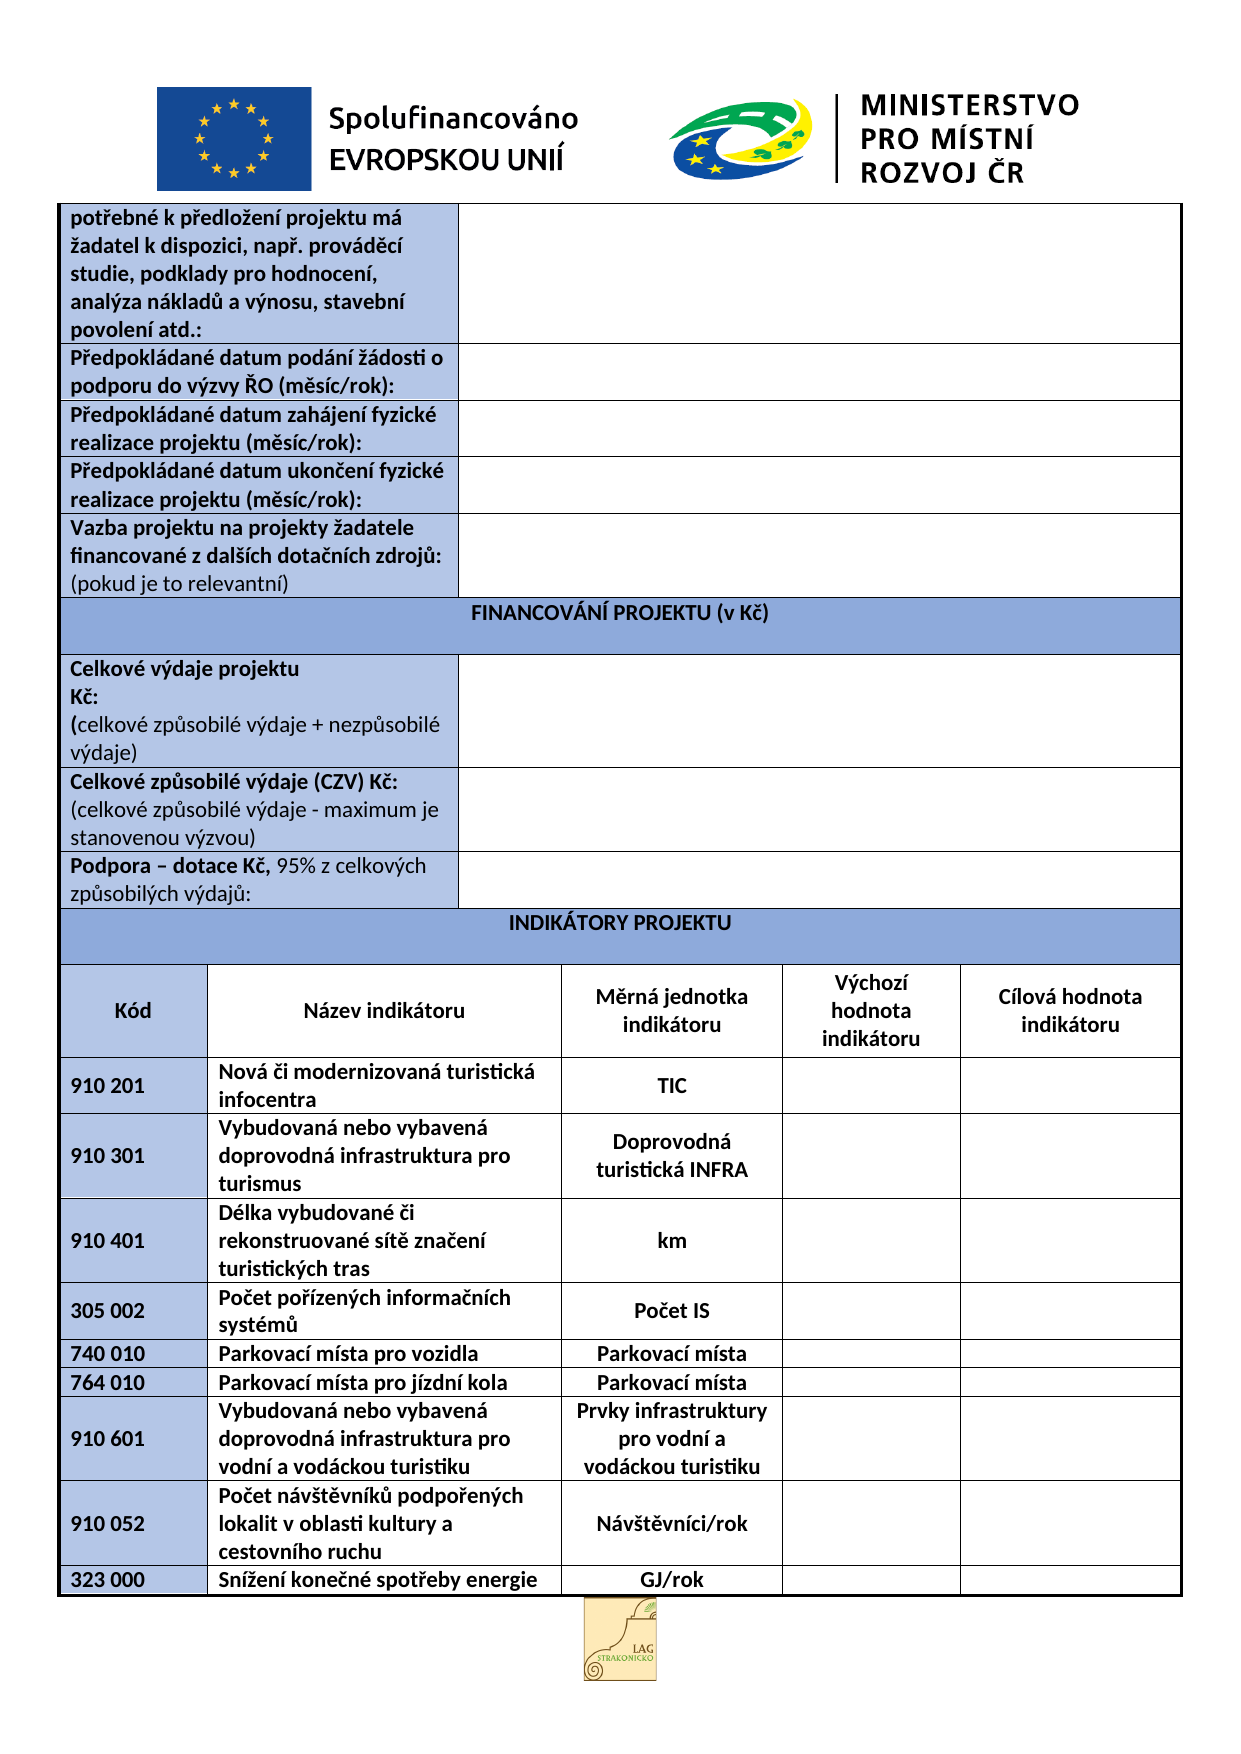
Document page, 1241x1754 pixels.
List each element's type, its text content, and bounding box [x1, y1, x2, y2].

table_cell [459, 655, 1180, 766]
table_cell Celkové způsobilé výdaje (CZV) Kč: (celkové způsobilé výdaje - maximum je stanovenou výzvou) [61, 768, 458, 851]
table_cell [459, 204, 1180, 343]
table_cell [783, 1283, 960, 1339]
table_cell Návštěvníci/rok [562, 1481, 782, 1565]
table_cell Měrná jednotka indikátoru [562, 965, 782, 1056]
table_cell Předpokládané datum zahájení fyzické realizace projektu (měsíc/rok): [61, 401, 458, 456]
table_cell [961, 1481, 1180, 1565]
table_cell 910 201 [61, 1058, 207, 1113]
picture [147, 73, 1093, 203]
table_cell [459, 514, 1180, 597]
table_cell Počet pořízených informačních systémů [208, 1283, 561, 1339]
table_cell [783, 1566, 960, 1593]
table_cell [961, 1058, 1180, 1113]
table_cell Počet návštěvníků podpořených lokalit v oblasti kultury a cestovního ruchu [208, 1481, 561, 1565]
table_cell Vazba projektu na projekty žadatele financované z dalších dotačních zdrojů: (pokud je to relevantní) [61, 514, 458, 597]
table_cell [459, 344, 1180, 399]
table_cell [783, 1058, 960, 1113]
table_cell Podpora – dotace Kč, 95% z celkových způsobilých výdajů: [61, 852, 458, 908]
table_cell Název indikátoru [208, 965, 561, 1056]
table_cell Předpokládané datum ukončení fyzické realizace projektu (měsíc/rok): [61, 457, 458, 513]
table_cell 323 000 [61, 1566, 207, 1593]
table_cell Počet IS [562, 1283, 782, 1339]
table_cell Prvky infrastruktury pro vodní a vodáckou turistiku [562, 1397, 782, 1480]
table_cell [961, 1283, 1180, 1339]
table_cell Celkové výdaje projektu Kč: (celkové způsobilé výdaje + nezpůsobilé výdaje) [61, 655, 458, 766]
table_cell [459, 852, 1180, 908]
table_cell Parkovací místa pro jízdní kola [208, 1368, 561, 1396]
table_cell [961, 1368, 1180, 1396]
table_cell 910 052 [61, 1481, 207, 1565]
table_cell [783, 1397, 960, 1480]
table_cell INDIKÁTORY PROJEKTU [61, 909, 1180, 964]
table_cell [783, 1114, 960, 1197]
table_cell km [562, 1199, 782, 1282]
table_cell [961, 1199, 1180, 1282]
table_cell Předpokládané datum podání žádosti o podporu do výzvy ŘO (měsíc/rok): [61, 344, 458, 399]
table_cell [783, 1368, 960, 1396]
table_cell [459, 457, 1180, 513]
table_cell [961, 1566, 1180, 1593]
table_cell Cílová hodnota indikátoru [961, 965, 1180, 1056]
table_cell Vybudovaná nebo vybavená doprovodná infrastruktura pro turismus [208, 1114, 561, 1197]
table_cell 740 010 [61, 1340, 207, 1367]
table_cell Snížení konečné spotřeby energie u podpořených subjektů [208, 1566, 561, 1593]
table_cell [961, 1114, 1180, 1197]
table_cell 764 010 [61, 1368, 207, 1396]
table_cell Kód [61, 965, 207, 1056]
table_cell [783, 1340, 960, 1367]
table_cell Parkovací místa [562, 1340, 782, 1367]
table_cell FINANCOVÁNÍ PROJEKTU (v Kč) [61, 598, 1180, 654]
table_cell Výchozí hodnota indikátoru [783, 965, 960, 1056]
table_cell Vybudovaná nebo vybavená doprovodná infrastruktura pro vodní a vodáckou turistiku [208, 1397, 561, 1480]
table_cell [459, 768, 1180, 851]
table_cell 910 301 [61, 1114, 207, 1197]
table_cell TIC [562, 1058, 782, 1113]
table_cell GJ/rok [562, 1566, 782, 1593]
table_cell Nová či modernizovaná turistická infocentra [208, 1058, 561, 1113]
table_cell [459, 401, 1180, 456]
table_cell Doprovodná turistická INFRA [562, 1114, 782, 1197]
picture [583, 1597, 657, 1681]
table_cell [961, 1340, 1180, 1367]
table_cell 910 401 [61, 1199, 207, 1282]
table_cell [783, 1199, 960, 1282]
table_cell 910 601 [61, 1397, 207, 1480]
table_cell [783, 1481, 960, 1565]
table_cell Délka vybudované či rekonstruované sítě značení turistických tras [208, 1199, 561, 1282]
table_cell [961, 1397, 1180, 1480]
table_cell Parkovací místa [562, 1368, 782, 1396]
table_cell Parkovací místa pro vozidla [208, 1340, 561, 1367]
table_cell 305 002 [61, 1283, 207, 1339]
